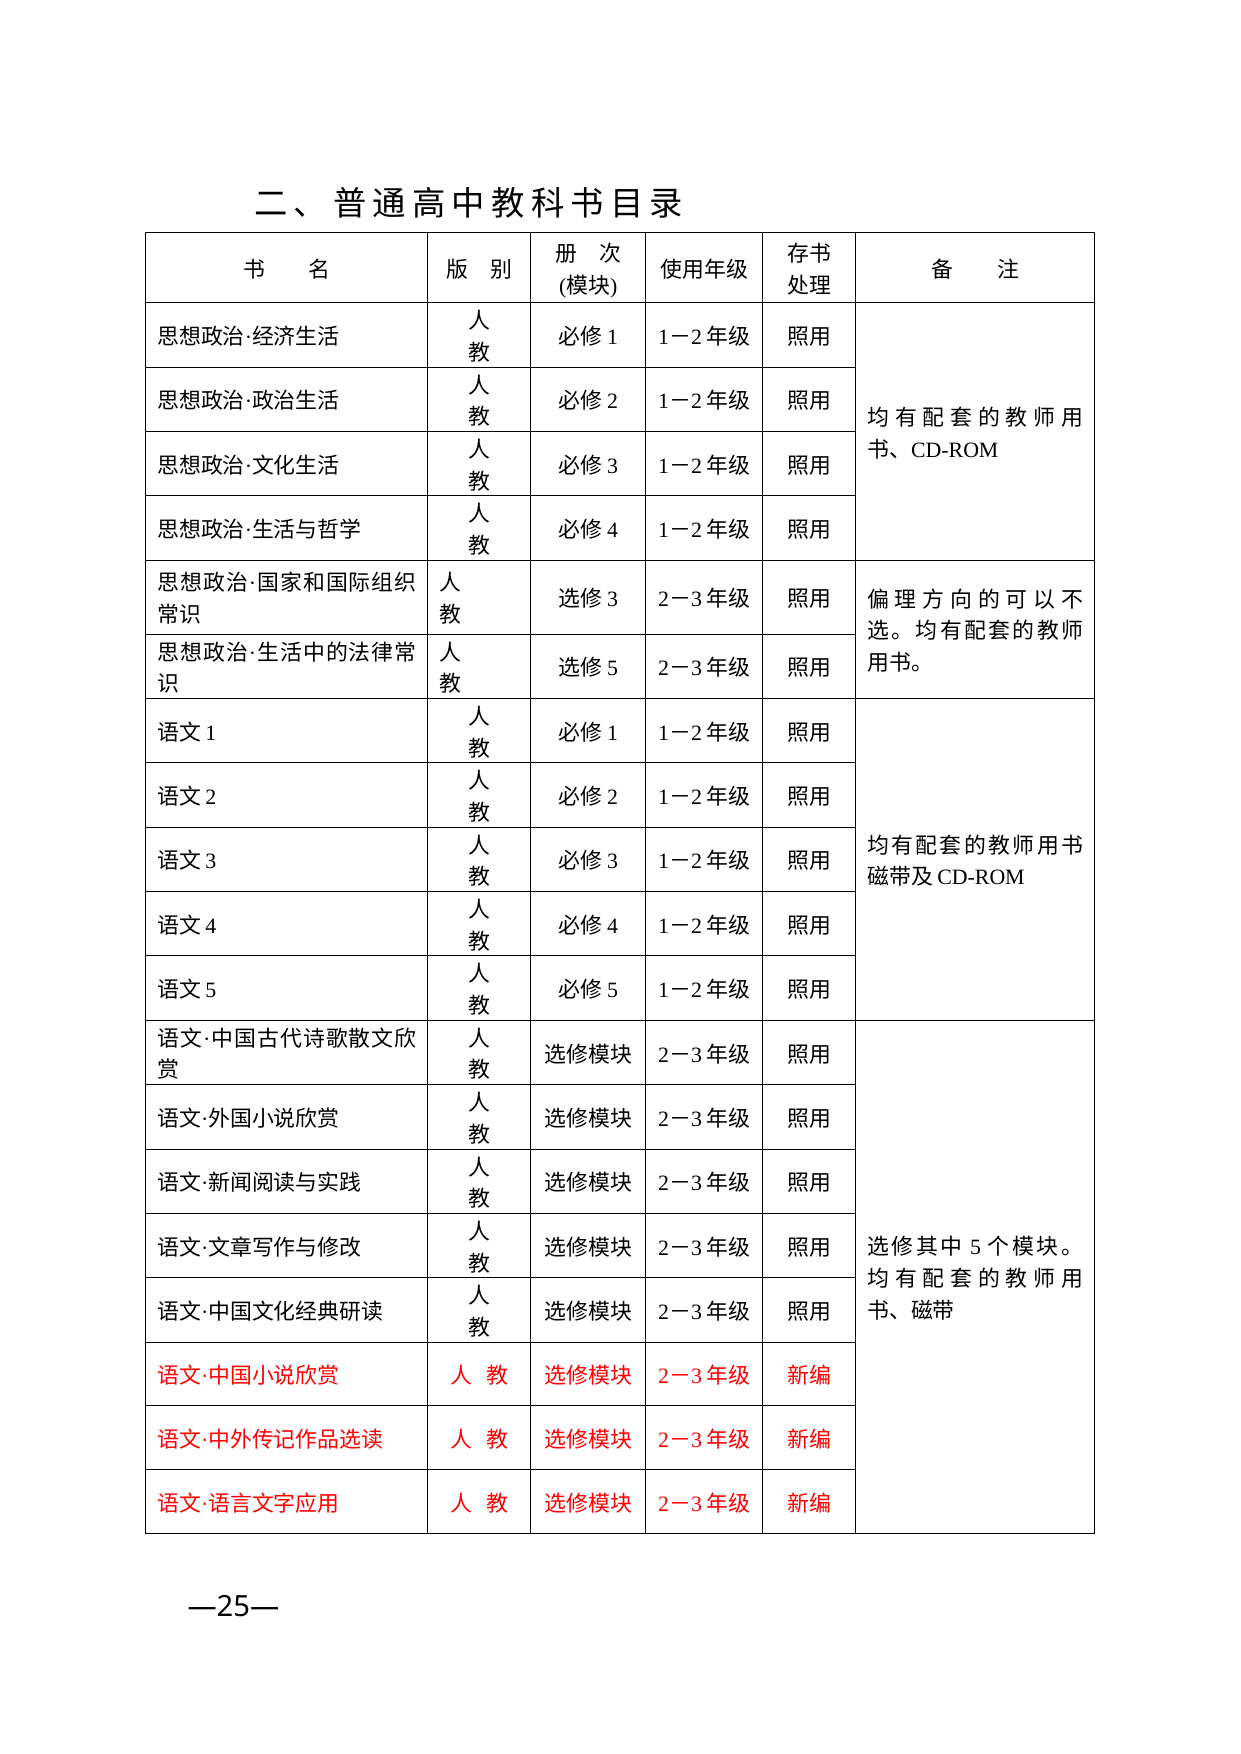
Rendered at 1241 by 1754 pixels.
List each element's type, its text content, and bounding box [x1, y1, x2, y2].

table_cell 2－3年级 [646, 1150, 762, 1213]
table_cell 语文1 [146, 699, 427, 762]
table_cell 选修模块 [531, 1150, 645, 1213]
table_cell 选修5 [531, 635, 645, 698]
table_cell 2－3年级 [646, 1278, 762, 1342]
table_cell 1－2年级 [646, 956, 762, 1020]
table_cell 思想政治·经济生活 [146, 303, 427, 367]
table_cell 思想政治·生活与哲学 [146, 496, 427, 560]
table_cell 1－2年级 [646, 828, 762, 891]
table_cell 语文·语言文字应用 [146, 1470, 427, 1533]
table_cell 必修4 [531, 496, 645, 560]
table_cell 新编 [763, 1343, 855, 1405]
table_cell 人 教 [428, 699, 530, 762]
text 二、普通高中教科书目录 [194, 169, 1046, 232]
table_cell 人 教 [428, 763, 530, 827]
table_cell 2－3年级 [646, 1470, 762, 1533]
table_cell 语文2 [146, 763, 427, 827]
table_cell 2－3年级 [646, 1021, 762, 1084]
table_cell 照用 [763, 1150, 855, 1213]
table_cell 1－2年级 [646, 432, 762, 495]
table_cell 必修3 [531, 432, 645, 495]
table_cell 必修2 [531, 763, 645, 827]
table_cell 均有配套的教师用书磁带及CD-ROM [856, 699, 1094, 1020]
table_cell 人 教 [428, 1406, 530, 1469]
table_cell 思想政治·文化生活 [146, 432, 427, 495]
table_cell 人 教 [428, 368, 530, 431]
table_cell 人 教 [428, 1021, 530, 1084]
table_cell 必修3 [531, 828, 645, 891]
table_cell 选修3 [531, 561, 645, 633]
table_cell 2－3年级 [646, 635, 762, 698]
table_cell 语文·外国小说欣赏 [146, 1085, 427, 1148]
table_cell 人 教 [428, 1470, 530, 1533]
table_cell 照用 [763, 368, 855, 431]
table_cell 新编 [763, 1406, 855, 1469]
table_cell 2－3年级 [646, 1406, 762, 1469]
table_cell 1－2年级 [646, 892, 762, 955]
table_cell 新编 [763, 1470, 855, 1533]
table_cell 照用 [763, 1278, 855, 1342]
table_cell 选修其中5个模块。均有配套的教师用书、磁带 [856, 1021, 1094, 1533]
table_header 使用年级 [646, 233, 762, 302]
table_cell 必修5 [531, 956, 645, 1020]
table_cell 语文·中外传记作品选读 [146, 1406, 427, 1469]
table_header 册 次 (模块) [531, 233, 645, 302]
table_header 书 名 [146, 233, 427, 302]
table_cell 必修1 [531, 699, 645, 762]
table_cell 人 教 [428, 635, 530, 698]
table_cell 选修模块 [531, 1021, 645, 1084]
table_cell 语文·中国古代诗歌散文欣赏 [146, 1021, 427, 1084]
table_cell 1－2年级 [646, 368, 762, 431]
table_cell 2－3年级 [646, 1085, 762, 1148]
table_cell 照用 [763, 432, 855, 495]
table_cell 人 教 [428, 1278, 530, 1342]
table_cell 选修模块 [531, 1085, 645, 1148]
table_header 存书 处理 [763, 233, 855, 302]
table_cell 人 教 [428, 1343, 530, 1405]
table_cell 照用 [763, 828, 855, 891]
table_cell 语文4 [146, 892, 427, 955]
table_cell 人 教 [428, 496, 530, 560]
table_header 备 注 [856, 233, 1094, 302]
table_cell 均有配套的教师用书、CD-ROM [856, 303, 1094, 560]
table_cell 人 教 [428, 828, 530, 891]
table_cell 思想政治·生活中的法律常识 [146, 635, 427, 698]
table_cell 2－3年级 [646, 561, 762, 633]
table_cell 语文3 [146, 828, 427, 891]
table_cell 人 教 [428, 561, 530, 633]
table_cell 1－2年级 [646, 303, 762, 367]
table_cell 思想政治·政治生活 [146, 368, 427, 431]
table_cell 照用 [763, 1214, 855, 1277]
table_cell 照用 [763, 1021, 855, 1084]
table_cell 照用 [763, 561, 855, 633]
table_cell 照用 [763, 763, 855, 827]
table_cell 必修2 [531, 368, 645, 431]
table_cell 选修模块 [531, 1278, 645, 1342]
table_cell 照用 [763, 1085, 855, 1148]
table_cell 照用 [763, 635, 855, 698]
table_cell 人 教 [428, 1085, 530, 1148]
table_cell 1－2年级 [646, 699, 762, 762]
table_cell 思想政治·国家和国际组织常识 [146, 561, 427, 633]
table_cell 选修模块 [531, 1406, 645, 1469]
table_cell 语文·中国小说欣赏 [146, 1343, 427, 1405]
table_cell 1－2年级 [646, 496, 762, 560]
table_cell 语文5 [146, 956, 427, 1020]
table_cell 语文·中国文化经典研读 [146, 1278, 427, 1342]
table_cell 照用 [763, 303, 855, 367]
table_cell 人 教 [428, 892, 530, 955]
table_cell 1－2年级 [646, 763, 762, 827]
table_cell 2－3年级 [646, 1343, 762, 1405]
table_cell 人 教 [428, 1214, 530, 1277]
table_cell 照用 [763, 892, 855, 955]
table_cell 必修4 [531, 892, 645, 955]
table_cell 人 教 [428, 432, 530, 495]
table_cell 照用 [763, 699, 855, 762]
table_cell 语文·新闻阅读与实践 [146, 1150, 427, 1213]
table_cell 人 教 [428, 1150, 530, 1213]
table_cell 选修模块 [531, 1343, 645, 1405]
table_header 版 别 [428, 233, 530, 302]
table_cell 照用 [763, 496, 855, 560]
table_cell 照用 [763, 956, 855, 1020]
table_cell 偏理方向的可以不选。均有配套的教师用书。 [856, 561, 1094, 698]
table_cell 人 教 [428, 956, 530, 1020]
table_cell 选修模块 [531, 1214, 645, 1277]
table_cell 2－3年级 [646, 1214, 762, 1277]
table_cell 语文·文章写作与修改 [146, 1214, 427, 1277]
table_cell 选修模块 [531, 1470, 645, 1533]
table_cell 必修1 [531, 303, 645, 367]
table_cell 人 教 [428, 303, 530, 367]
